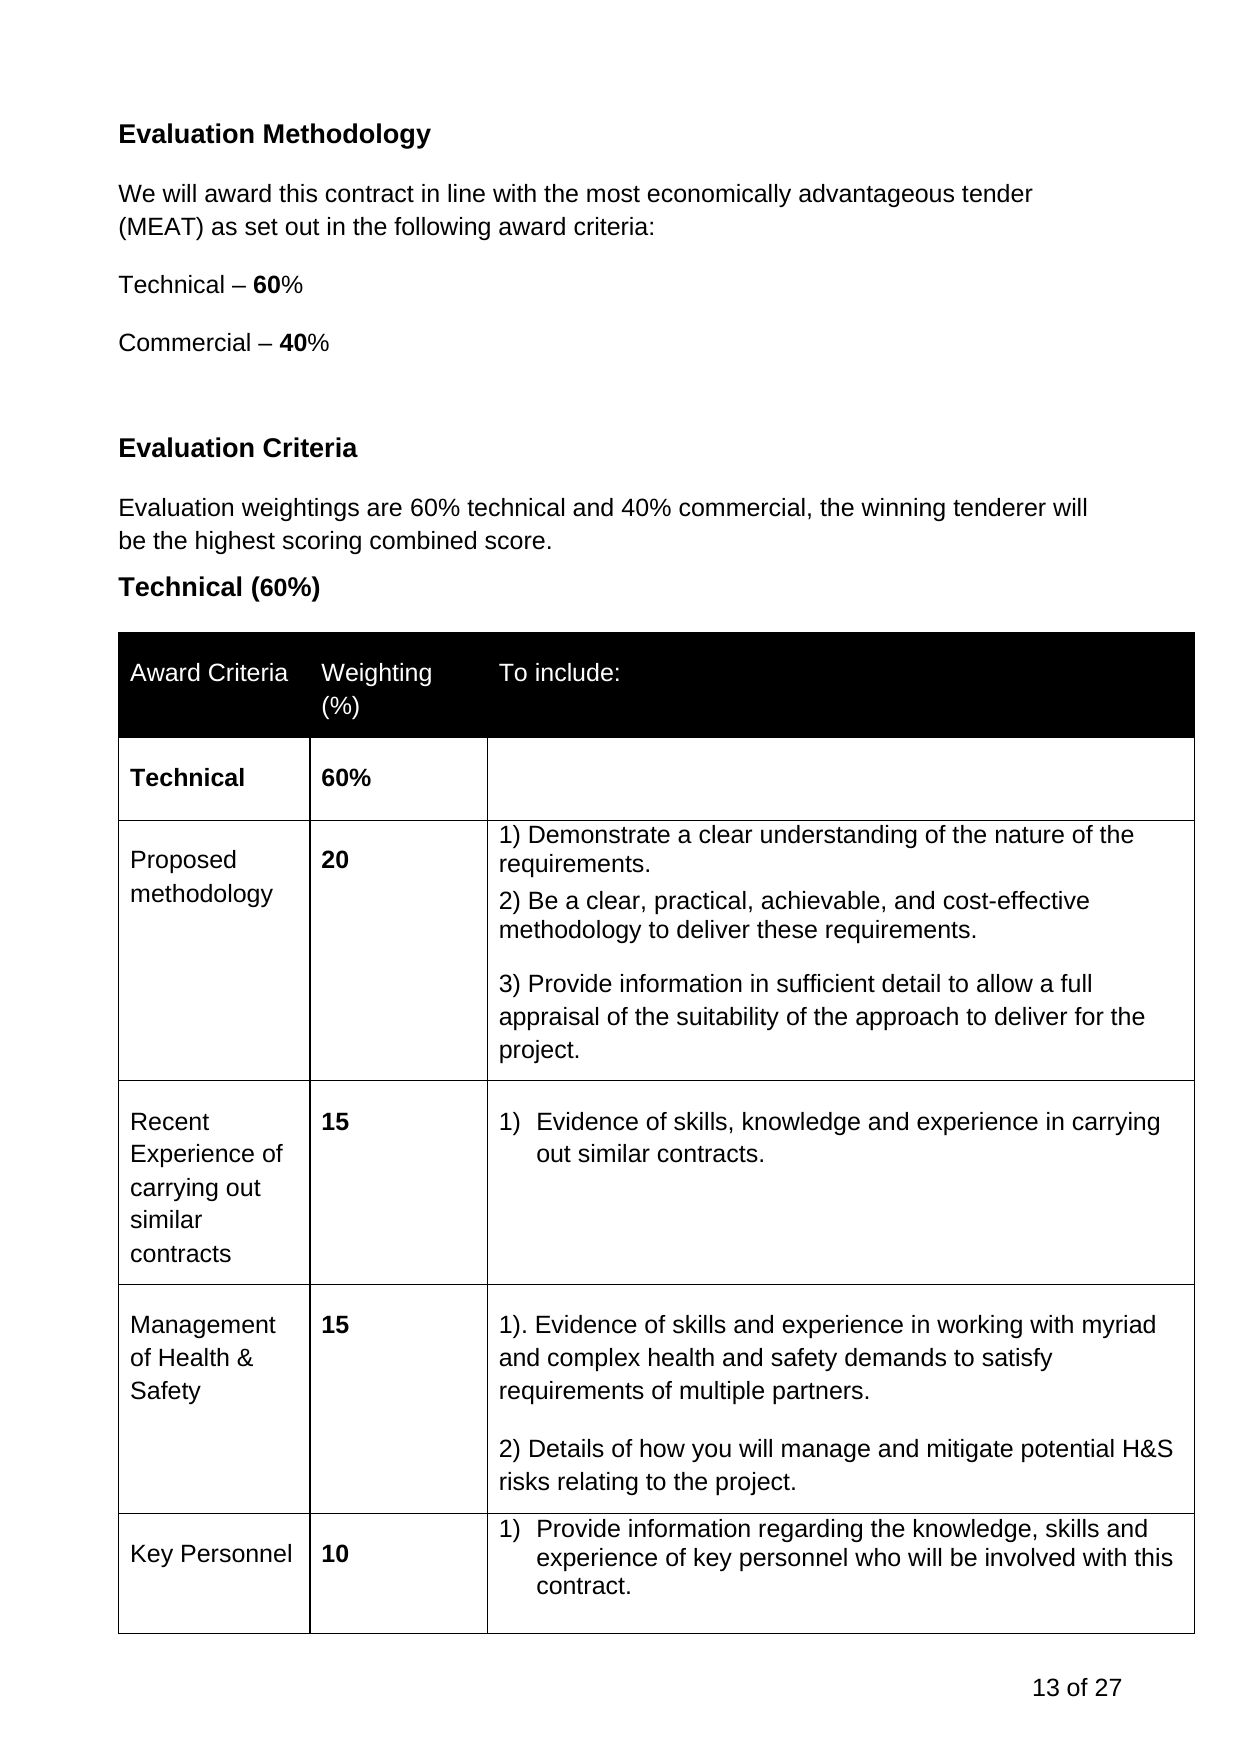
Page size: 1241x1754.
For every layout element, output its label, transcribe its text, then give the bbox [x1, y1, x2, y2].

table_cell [488, 1514, 1194, 1633]
table_cell Proposed methodology [119, 821, 309, 1080]
table_cell 1) Demonstrate a clear understanding of the nature of the requirements. 2) Be a clear, practical, achievable, and cost-effective methodology to deliver these requirements. 3) Provide information in sufficient detail to allow a full appraisal of the suitability of the approach to deliver for the project. [488, 821, 1194, 1080]
table_cell 15 [311, 1081, 487, 1284]
text We will award this contract in line with the most economically advantageous tender (MEAT) as set out in the following award criteria: [118, 179, 1122, 241]
subtitle Technical (60%) [118, 571, 1122, 602]
table_cell Technical [119, 738, 309, 819]
table_cell 15 [311, 1285, 487, 1513]
subtitle Evaluation Criteria [118, 432, 1122, 463]
table_cell 60% [311, 738, 487, 819]
table_cell 10 [311, 1514, 487, 1633]
table_header Award Criteria [119, 633, 309, 737]
text Evaluation weightings are 60% technical and 40% commercial, the winning tenderer will be the highest scoring combined score. [118, 493, 1122, 554]
subtitle Evaluation Methodology [118, 118, 1122, 149]
table_header To include: [488, 633, 1194, 737]
table_cell 20 [311, 821, 487, 1080]
table_cell [488, 738, 1194, 819]
table_cell Evidence of skills, knowledge and experience in carrying out similar contracts. [488, 1081, 1194, 1284]
table_cell Recent Experience of carrying out similar contracts [119, 1081, 309, 1284]
table_header Weighting (%) [311, 633, 487, 737]
table_cell Key Personnel [119, 1514, 309, 1633]
table_cell 1). Evidence of skills and experience in working with myriad and complex health and safety demands to satisfy requirements of multiple partners. 2) Details of how you will manage and mitigate potential H&S risks relating to the project. [488, 1285, 1194, 1513]
text Technical – 60% [118, 270, 1122, 299]
text Commercial – 40% [118, 328, 1122, 357]
table_cell Management of Health & Safety [119, 1285, 309, 1513]
